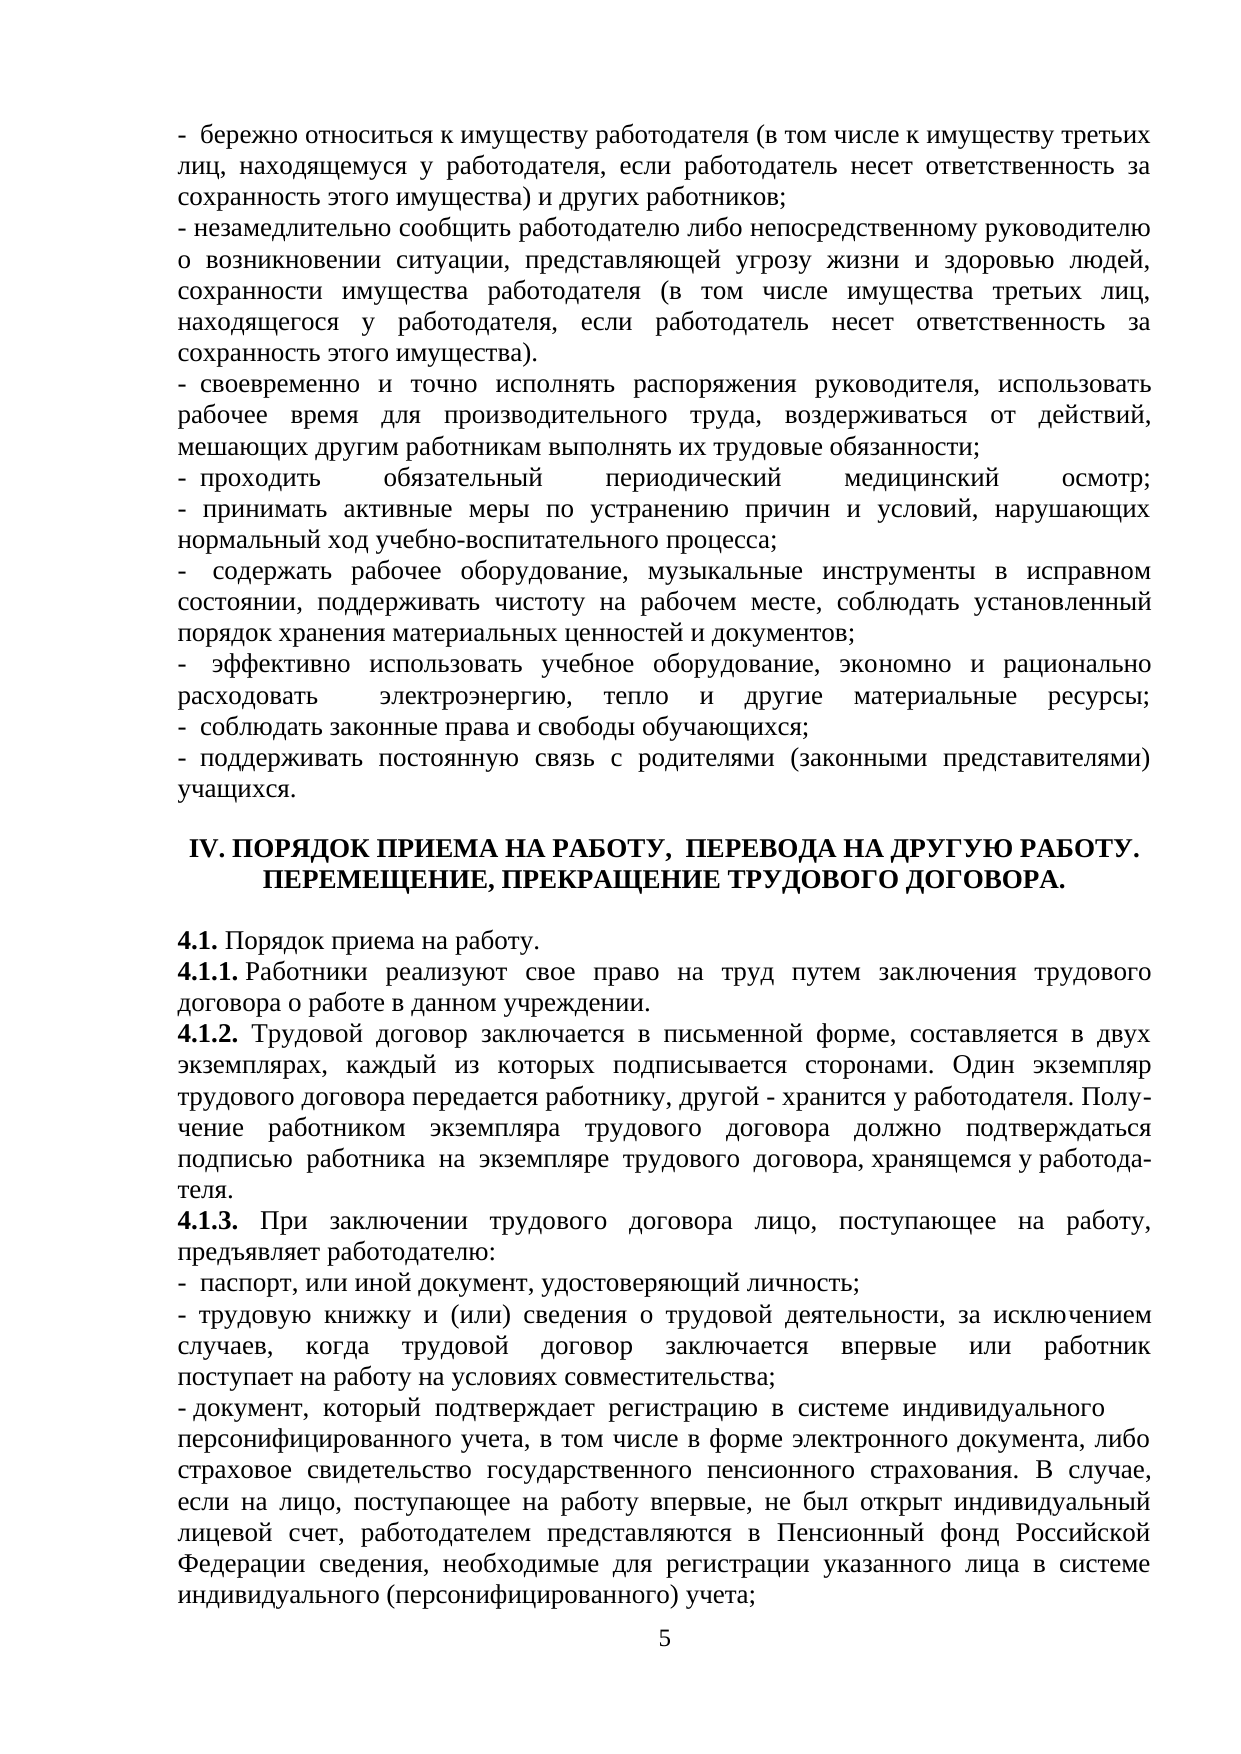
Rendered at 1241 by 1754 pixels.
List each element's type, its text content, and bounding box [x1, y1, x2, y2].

text 4.1.2. Трудовой договор заключается в письменной форме, составляется в двух экземплярах, каждый из которых подписывается сторонами. Один экземпляр трудового договора передается работнику, другой - хранится у работодателя. Получение работником экземпляра трудового договора должно подтверждаться подписью работника на экземпляре трудового договора, хранящемся у работодателя. 4.1.3. При заключении трудового договора лицо, поступающее на работу, предъявляет работодателю: - паспорт, или иной документ, удостоверяющий личность; [177, 1017, 1152, 1298]
text IV. ПОРЯДОК ПРИЕМА НА РАБОТУ, ПЕРЕВОДА НА ДРУГУЮ РАБОТУ. ПЕРЕМЕЩЕНИЕ, ПРЕКРАЩЕНИЕ ТРУДОВОГО ДОГОВОРА. [177, 832, 1152, 895]
text - трудовую книжку и (или) сведения о трудовой деятельности, за исключением случаев, когда трудовой договор заключается впервые или работник поступает на работу на условиях совместительства; - документ, который подтверждает регистрацию в системе индивидуального [177, 1298, 1152, 1422]
text - эффективно использовать учебное оборудование, экономно и рационально расходовать электроэнергию, тепло и другие материальные ресурсы; - соблюдать законные права и свободы обучающихся; [177, 648, 1152, 741]
text 4.1. Порядок приема на работу. 4.1.1. Работники реализуют свое право на труд путем заключения трудового договора о работе в данном учреждении. [177, 924, 1152, 1017]
text - поддерживать постоянную связь с родителями (законными представителями) учащихся. [177, 741, 1152, 803]
text персонифицированного учета, в том числе в форме электронного документа, либо страховое свидетельство государственного пенсионного страхования. В случае, если на лицо, поступающее на работу впервые, не был открыт индивидуальный лицевой счет, работодателем представляются в Пенсионный фонд Российской Федерации сведения, необходимые для регистрации указанного лица в системе индивидуального (персонифицированного) учета; [177, 1422, 1152, 1609]
text - проходить обязательный периодический медицинский осмотр; - принимать активные меры по устранению причин и условий, нарушающих нормальный ход учебно-воспитательного процесса; - содержать рабочее оборудование, музыкальные инструменты в исправном состоянии, поддерживать чистоту на рабочем месте, соблюдать установленный порядок хранения материальных ценностей и документов; [177, 461, 1152, 648]
text - бережно относиться к имуществу работодателя (в том числе к имуществу третьих лиц, находящемуся у работодателя, если работодатель несет ответственность за сохранность этого имущества) и других работников; [177, 118, 1152, 212]
text - своевременно и точно исполнять распоряжения руководителя, использовать рабочее время для производительного труда, воздерживаться от действий, мешающих другим работникам выполнять их трудовые обязанности; [177, 367, 1152, 461]
text - незамедлительно сообщить работодателю либо непосредственному руководителю о возникновении ситуации, представляющей угрозу жизни и здоровью людей, сохранности имущества работодателя (в том числе имущества третьих лиц, находящегося у работодателя, если работодатель несет ответственность за сохранность этого имущества). [177, 212, 1152, 367]
